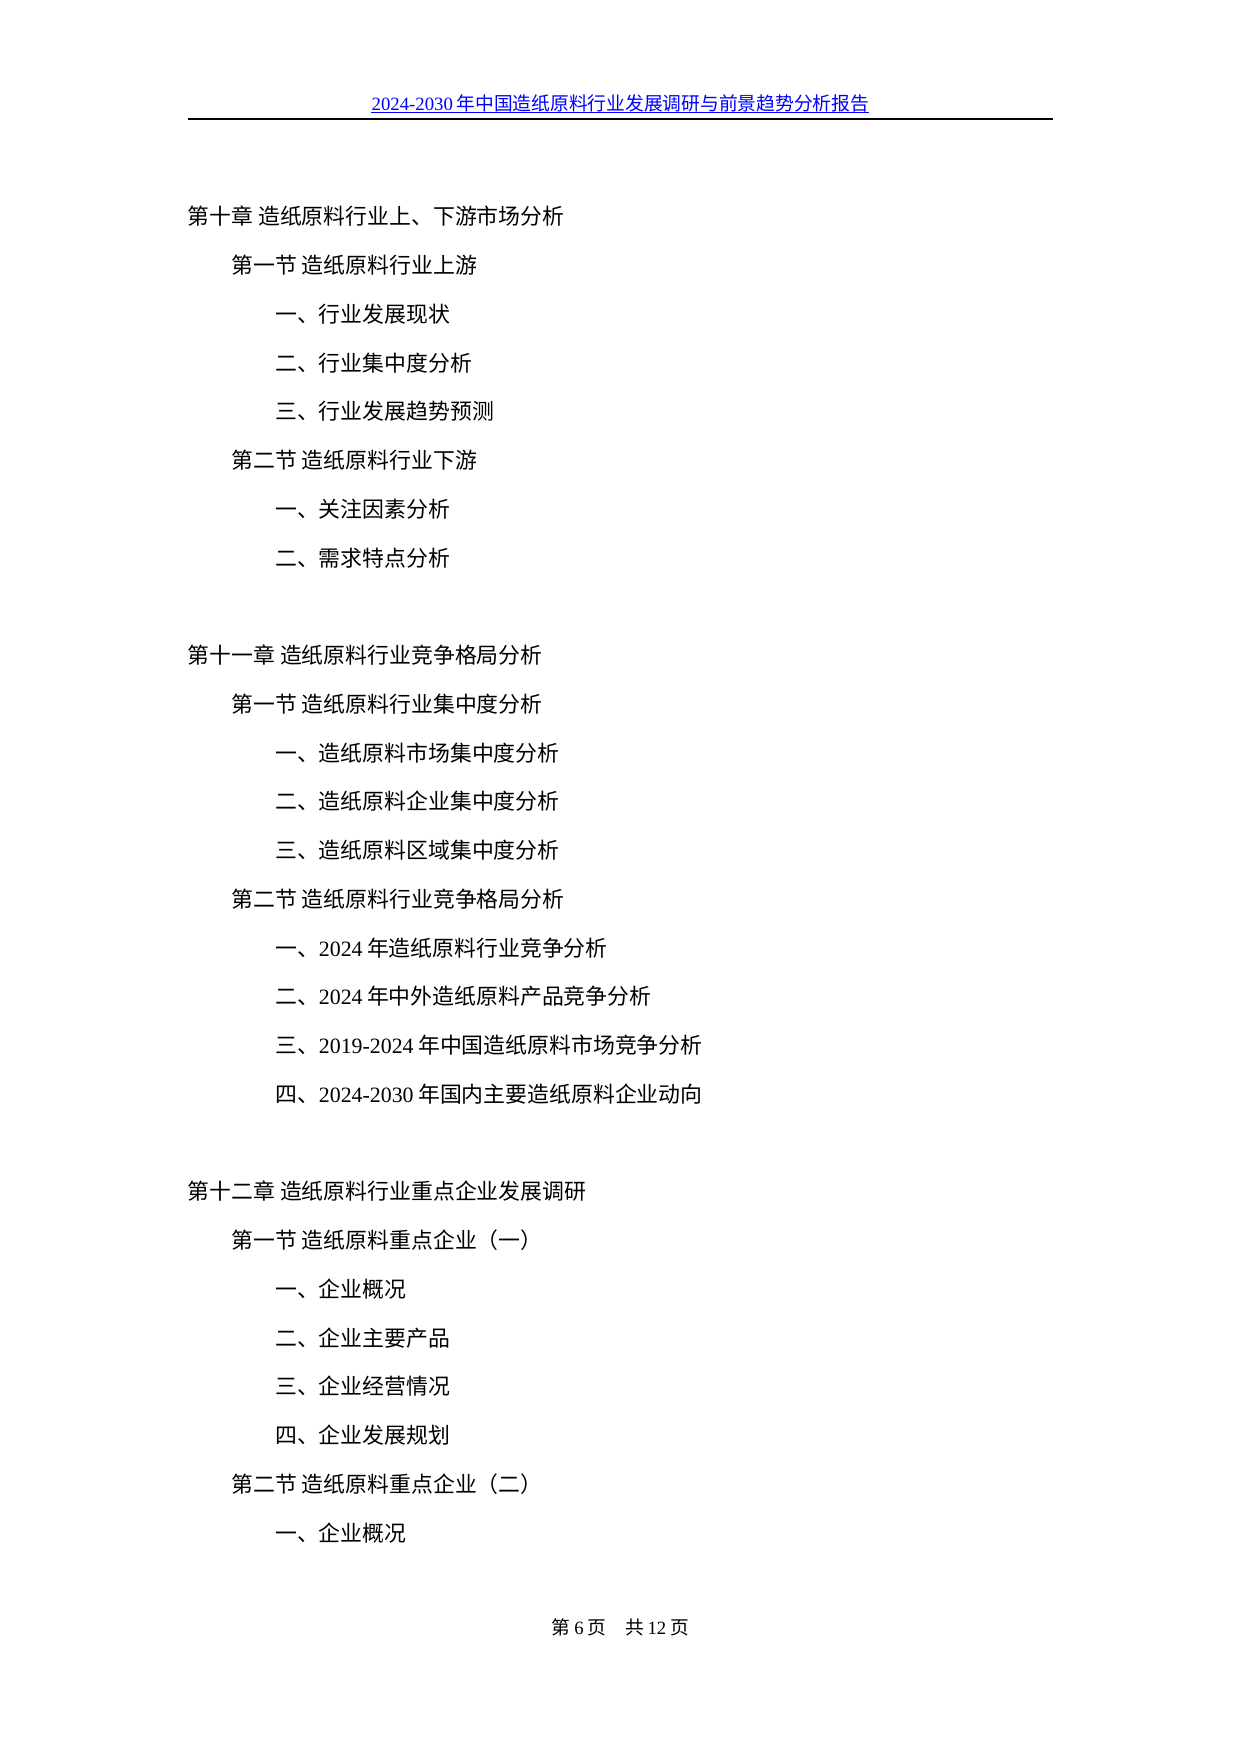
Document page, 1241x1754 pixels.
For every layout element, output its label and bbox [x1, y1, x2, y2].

text [187, 150, 1053, 1548]
